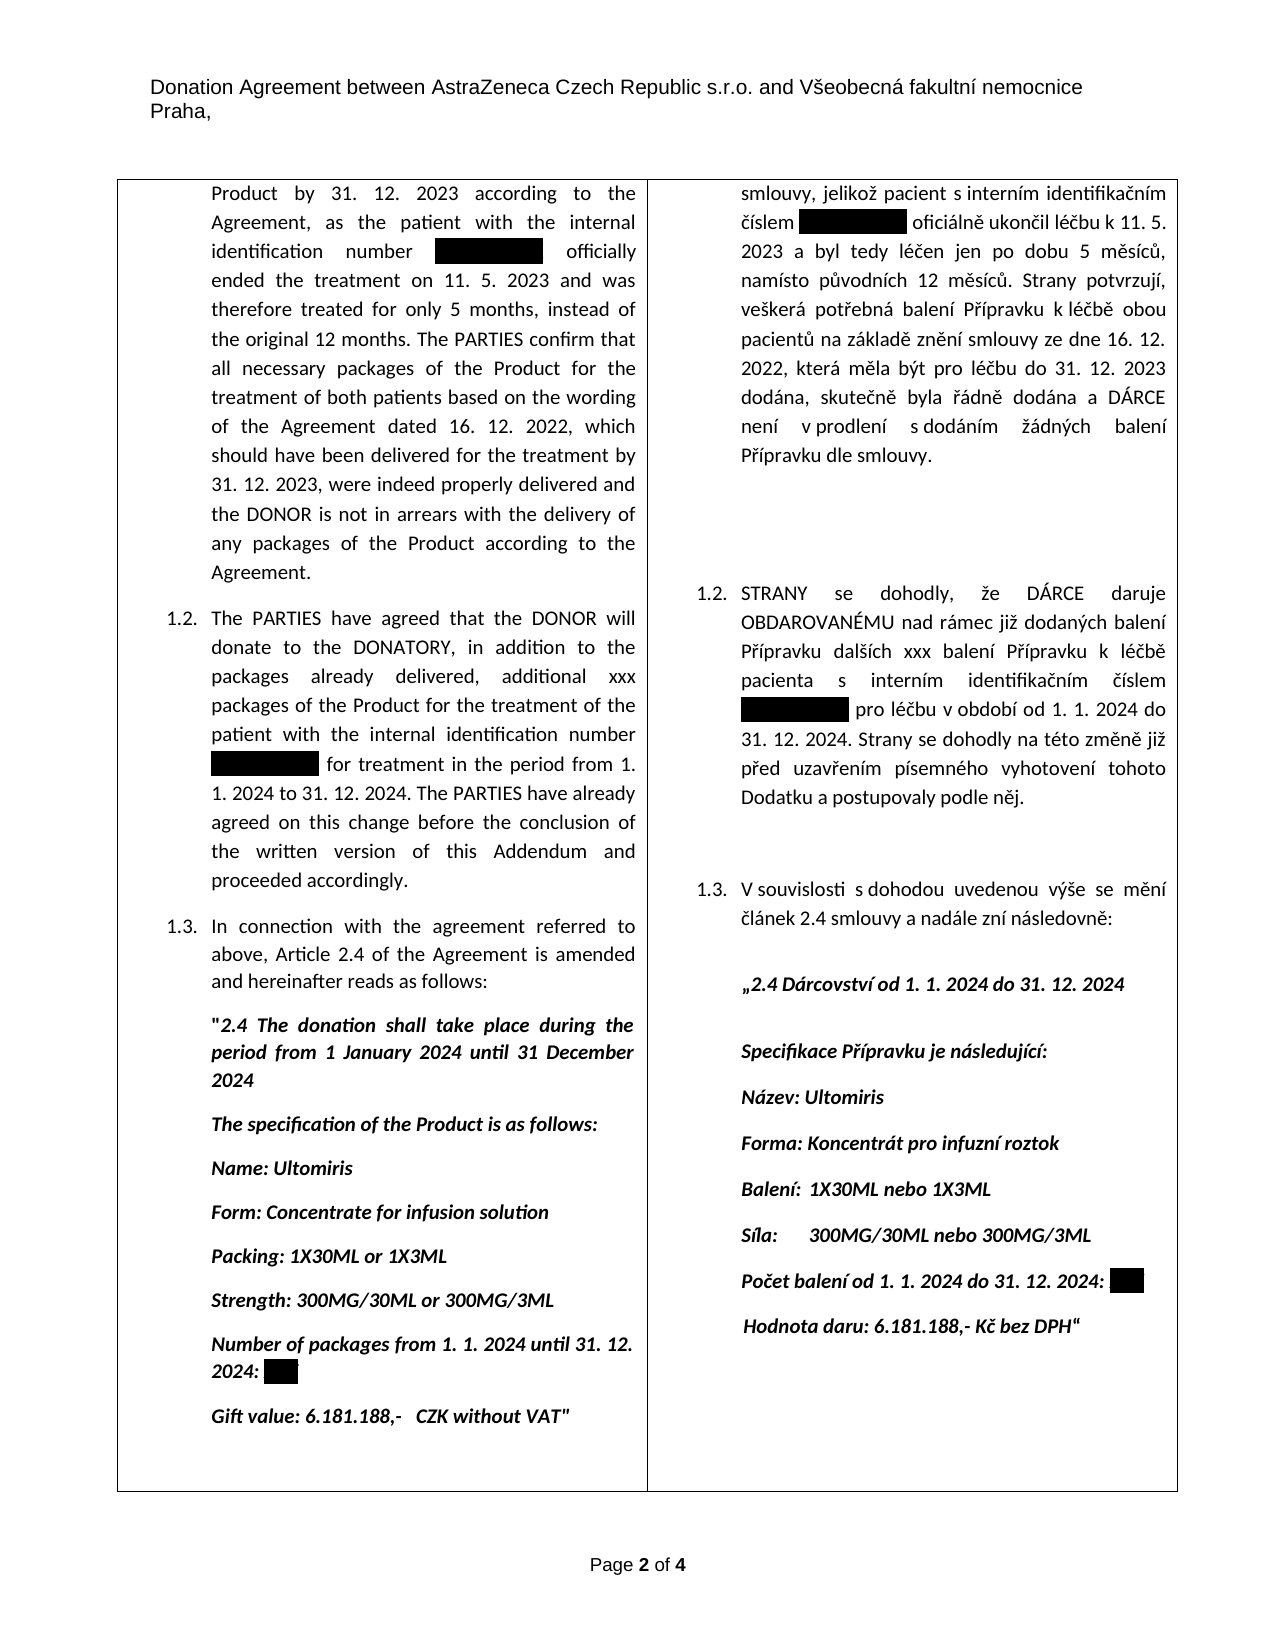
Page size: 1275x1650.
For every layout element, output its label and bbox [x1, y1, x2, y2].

table_cell [648, 180, 1177, 1491]
table_cell [118, 180, 647, 1491]
